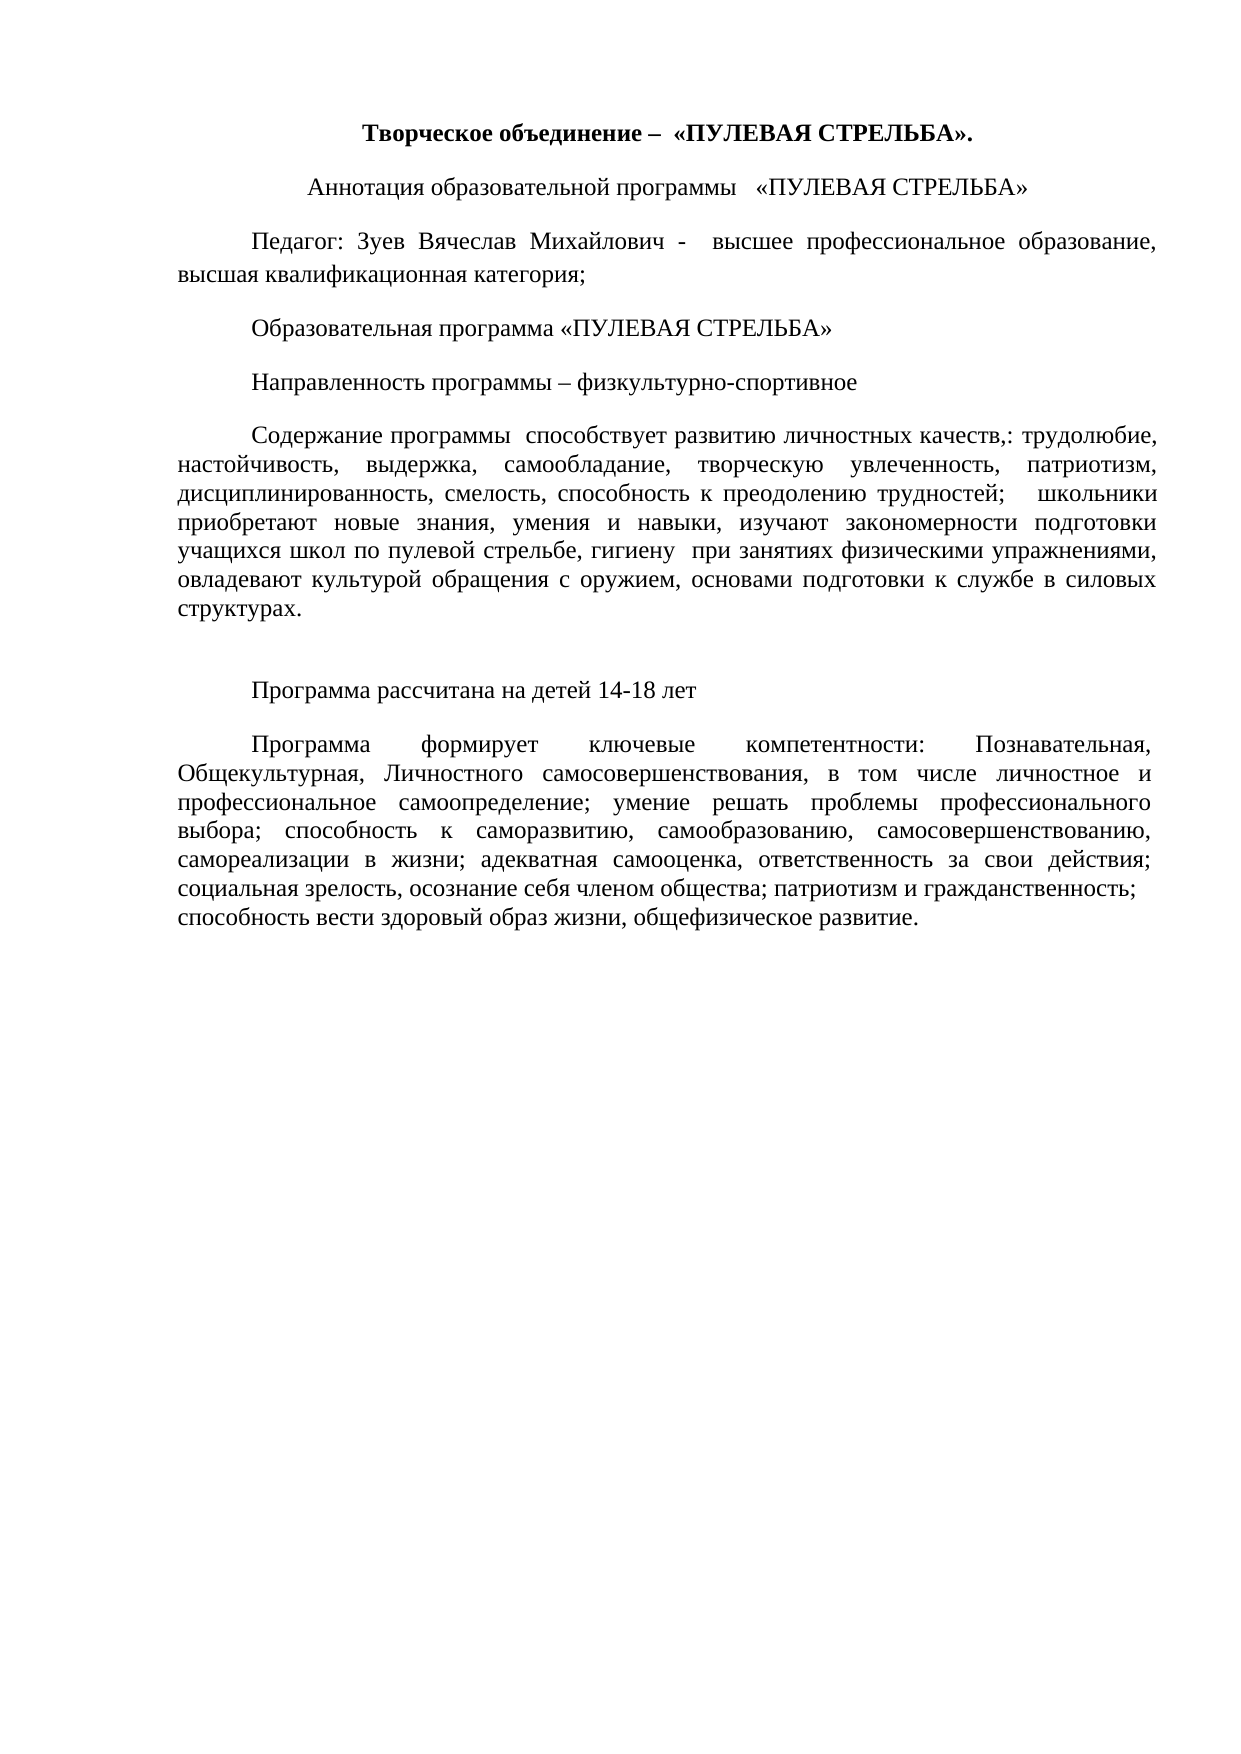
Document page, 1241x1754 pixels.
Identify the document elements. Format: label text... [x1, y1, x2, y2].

text Творческое объединение – «ПУЛЕВАЯ СТРЕЛЬБА». [177, 118, 1158, 147]
text Программа формирует ключевые компетентности: Познавательная, Общекультурная, Личностного самосовершенствования, в том числе личностное и профессиональное самоопределение; умение решать проблемы профессионального выбора; способность к саморазвитию, самообразованию, самосовершенствованию, самореализации в жизни; адекватная самооценка, ответственность за свои действия; социальная зрелость, осознание себя членом общества; патриотизм и гражданственность; [177, 729, 1152, 902]
text Содержание программы способствует развитию личностных качеств,: трудолюбие, настойчивость, выдержка, самообладание, творческую увлеченность, патриотизм, дисциплинированность, смелость, способность к преодолению трудностей; школьники приобретают новые знания, умения и навыки, изучают закономерности подготовки учащихся школ по пулевой стрельбе, гигиену при занятиях физическими упражнениями, овладевают культурой обращения с оружием, основами подготовки к службе в силовых структурах. [177, 420, 1158, 622]
text Направленность программы – физкультурно-спортивное [177, 367, 1158, 395]
text Программа рассчитана на детей 14-18 лет [177, 676, 1158, 704]
text Аннотация образовательной программы «ПУЛЕВАЯ СТРЕЛЬБА» [177, 172, 1158, 201]
text Образовательная программа «ПУЛЕВАЯ СТРЕЛЬБА» [177, 313, 1158, 341]
text способность вести здоровый образ жизни, общефизическое развитие. [177, 902, 1158, 931]
text Педагог: Зуев Вячеслав Михайлович - высшее профессиональное образование, высшая квалификационная категория; [177, 226, 1158, 288]
